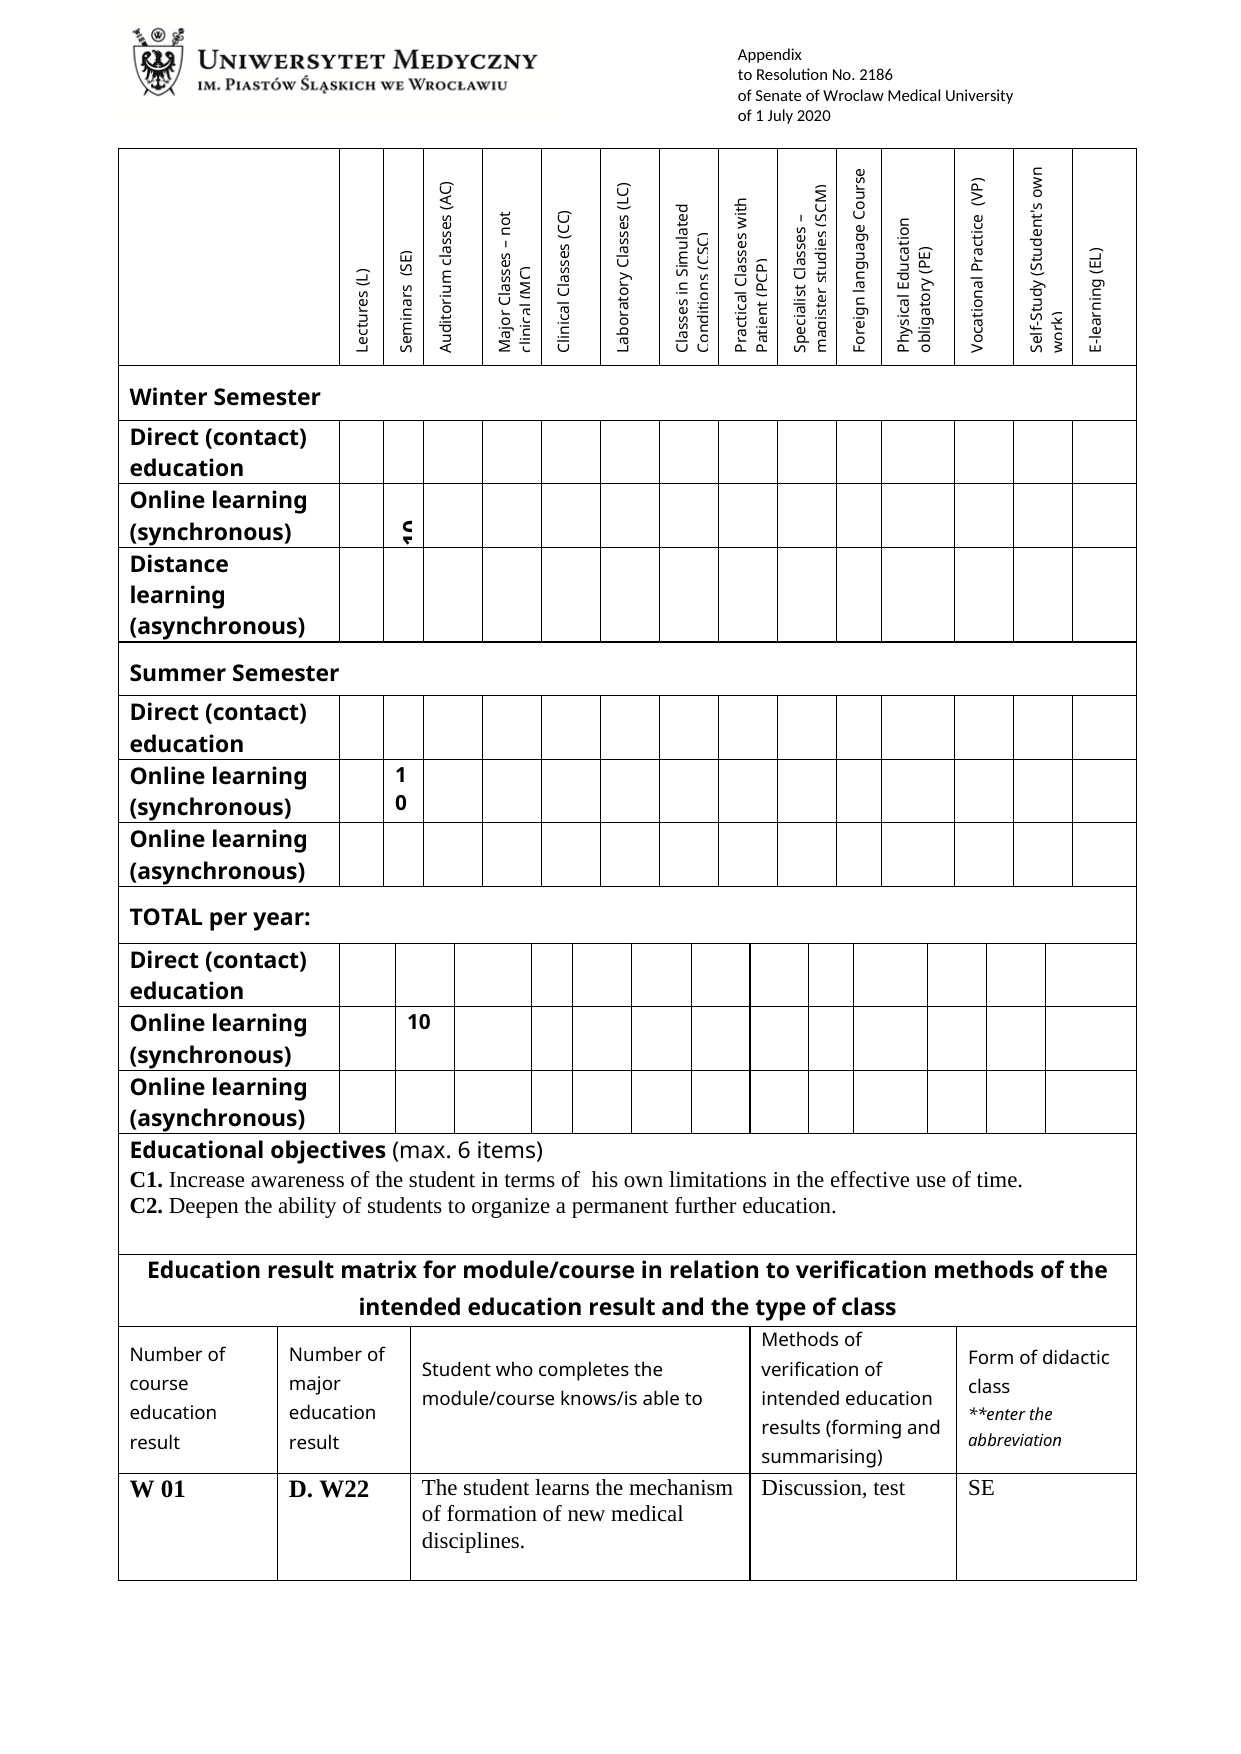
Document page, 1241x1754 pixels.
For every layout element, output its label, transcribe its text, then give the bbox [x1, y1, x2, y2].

table_cell [837, 421, 881, 483]
table_cell SE SE [957, 1474, 1136, 1579]
table_cell [542, 548, 600, 641]
table_cell Education result matrix for module/course in relation to verification methods of the intended education result and the type of class [119, 1255, 1136, 1326]
table_cell [882, 421, 954, 483]
table_cell W 01 W 02 [119, 1474, 277, 1579]
table_cell [809, 1071, 853, 1133]
table_cell Practical Classes with Patient (PCP) [719, 149, 777, 365]
table_cell [601, 548, 659, 641]
table_cell Direct (contact) education [119, 944, 339, 1006]
table_cell [483, 760, 541, 822]
table_cell [396, 944, 454, 1006]
table_cell [1014, 548, 1072, 641]
table_cell Direct (contact) education [119, 421, 339, 483]
table_cell Distance learning (asynchronous) [119, 548, 339, 641]
table_cell TOTAL per year: [119, 887, 1136, 943]
table_cell [837, 548, 881, 641]
table_cell [882, 696, 954, 759]
table_cell [1073, 823, 1136, 886]
table_cell [542, 696, 600, 759]
table_cell [455, 944, 531, 1006]
table_cell [955, 484, 1013, 547]
table_cell [778, 548, 836, 641]
table_cell [987, 944, 1045, 1006]
table_cell [573, 944, 631, 1006]
table_cell [1014, 823, 1072, 886]
table_cell [340, 760, 383, 822]
table_cell [955, 823, 1013, 886]
table_cell [483, 484, 541, 547]
table_cell Direct (contact) education [119, 696, 339, 759]
table_cell [719, 548, 777, 641]
table_cell [424, 484, 482, 547]
table_cell 10 [396, 1007, 454, 1070]
table_cell [483, 823, 541, 886]
table_cell [692, 944, 749, 1006]
table_cell [384, 421, 423, 483]
table_cell [987, 1071, 1045, 1133]
table_cell [719, 696, 777, 759]
table_cell [340, 696, 383, 759]
table_cell 10 [384, 760, 423, 822]
table_cell [424, 421, 482, 483]
table_cell [424, 696, 482, 759]
table_cell [854, 1071, 927, 1133]
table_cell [411, 1474, 749, 1579]
table_cell Number of major education result [278, 1327, 410, 1473]
table_cell Lectures (L) [340, 149, 383, 365]
table_cell [719, 823, 777, 886]
table_cell [601, 696, 659, 759]
table_cell Methods of verification of intended education results (forming and summarising) [751, 1327, 956, 1473]
table_cell Online learning (synchronous) [119, 760, 339, 822]
table_cell [854, 944, 927, 1006]
table_cell [928, 1071, 986, 1133]
table_cell [751, 1071, 808, 1133]
table_cell [809, 944, 853, 1006]
table_cell [1073, 760, 1136, 822]
table_cell [340, 421, 383, 483]
table_cell [119, 149, 339, 365]
table_cell Clinical Classes (CC) [542, 149, 600, 365]
table_cell [778, 823, 836, 886]
table_cell [455, 1007, 531, 1070]
table_cell [1014, 760, 1072, 822]
table_cell [1073, 484, 1136, 547]
table_cell [660, 548, 718, 641]
table_cell 10 [384, 484, 423, 547]
table_cell [660, 484, 718, 547]
table_cell [542, 484, 600, 547]
table_cell [660, 696, 718, 759]
table_cell [532, 1071, 572, 1133]
table_cell [987, 1007, 1045, 1070]
table_cell Winter Semester [119, 366, 1136, 419]
table_cell [384, 696, 423, 759]
table_cell [882, 548, 954, 641]
table_cell Auditorium classes (AC) [424, 149, 482, 365]
table_cell [955, 696, 1013, 759]
table_cell [483, 548, 541, 641]
table_cell [1014, 696, 1072, 759]
table_cell [660, 823, 718, 886]
table_cell [778, 484, 836, 547]
table_cell Physical Education obligatory (PE) [882, 149, 954, 365]
table_cell [632, 944, 691, 1006]
table_cell [483, 421, 541, 483]
table_cell [542, 760, 600, 822]
table_cell [955, 421, 1013, 483]
picture [104, 0, 563, 123]
table_cell [837, 760, 881, 822]
table_cell [778, 421, 836, 483]
table_cell [455, 1071, 531, 1133]
table_cell [424, 548, 482, 641]
table_cell [1014, 421, 1072, 483]
table_cell Foreign language Course (FLC) [837, 149, 881, 365]
table_cell [882, 484, 954, 547]
table_cell [1014, 484, 1072, 547]
table_cell [809, 1007, 853, 1070]
table_cell [660, 760, 718, 822]
table_cell D. W22 D. W 12 [278, 1474, 410, 1579]
table_cell [1073, 696, 1136, 759]
table_cell [340, 823, 383, 886]
table_cell E-learning (EL) [1073, 149, 1136, 365]
table_cell [719, 760, 777, 822]
table_cell Number of course education result [119, 1327, 277, 1473]
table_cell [751, 1474, 956, 1579]
table_cell [778, 760, 836, 822]
table_cell [928, 1007, 986, 1070]
table_cell Seminars (SE) [384, 149, 423, 365]
table_cell Major Classes – not clinical (MC) [483, 149, 541, 365]
table_cell Self-Study (Student's own work) [1014, 149, 1072, 365]
table_cell [854, 1007, 927, 1070]
table_cell [719, 484, 777, 547]
table_cell [632, 1007, 691, 1070]
table_cell [340, 484, 383, 547]
table_cell Online learning (asynchronous) [119, 1071, 339, 1133]
table_cell [837, 696, 881, 759]
table_cell [542, 421, 600, 483]
table_cell [1046, 1007, 1136, 1070]
table_cell [955, 760, 1013, 822]
table_cell [601, 823, 659, 886]
table_cell [573, 1071, 631, 1133]
table_cell [751, 1007, 808, 1070]
table_cell [340, 944, 395, 1006]
table_cell [532, 1007, 572, 1070]
table_cell [601, 760, 659, 822]
table_cell Classes in Simulated Conditions (CSC) [660, 149, 718, 365]
table_cell Laboratory Classes (LC) [601, 149, 659, 365]
table_cell [882, 760, 954, 822]
table_cell [573, 1007, 631, 1070]
table_cell [928, 944, 986, 1006]
table_cell [542, 823, 600, 886]
table_cell Online learning (asynchronous) [119, 823, 339, 886]
table_cell [384, 548, 423, 641]
table_cell [692, 1071, 749, 1133]
table_cell [1046, 944, 1136, 1006]
table_cell [882, 823, 954, 886]
table_cell [955, 548, 1013, 641]
table_cell [837, 823, 881, 886]
table_cell Form of didactic class **enter the abbreviation [957, 1327, 1136, 1473]
table_cell [340, 548, 383, 641]
table_cell [384, 823, 423, 886]
table_cell Summer Semester [119, 643, 1136, 695]
table_cell Student who completes the module/course knows/is able to [411, 1327, 749, 1473]
table_cell [340, 1071, 395, 1133]
table_cell [424, 760, 482, 822]
table_cell [692, 1007, 749, 1070]
table_cell [483, 696, 541, 759]
table_cell Online learning (synchronous) [119, 1007, 339, 1070]
table_cell Educational objectives (max. 6 items) C1. Increase awareness of the student in terms of his own limitations in the effective use of time. C2. Deepen the ability of students to organize a permanent further education. [119, 1134, 1136, 1253]
table_cell [632, 1071, 691, 1133]
table_cell Vocational Practice (VP) [955, 149, 1013, 365]
table_cell [837, 484, 881, 547]
table_cell [601, 421, 659, 483]
table_cell [424, 823, 482, 886]
table_cell [1073, 548, 1136, 641]
table_cell [719, 421, 777, 483]
table_cell [1073, 421, 1136, 483]
table_cell [532, 944, 572, 1006]
table_cell [396, 1071, 454, 1133]
table_cell Specialist Classes – magister studies (SCM) [778, 149, 836, 365]
table_cell [778, 696, 836, 759]
table_cell [340, 1007, 395, 1070]
table_cell [601, 484, 659, 547]
table_cell [751, 944, 808, 1006]
table_cell [1046, 1071, 1136, 1133]
table_cell [660, 421, 718, 483]
table_cell Online learning (synchronous) [119, 484, 339, 547]
